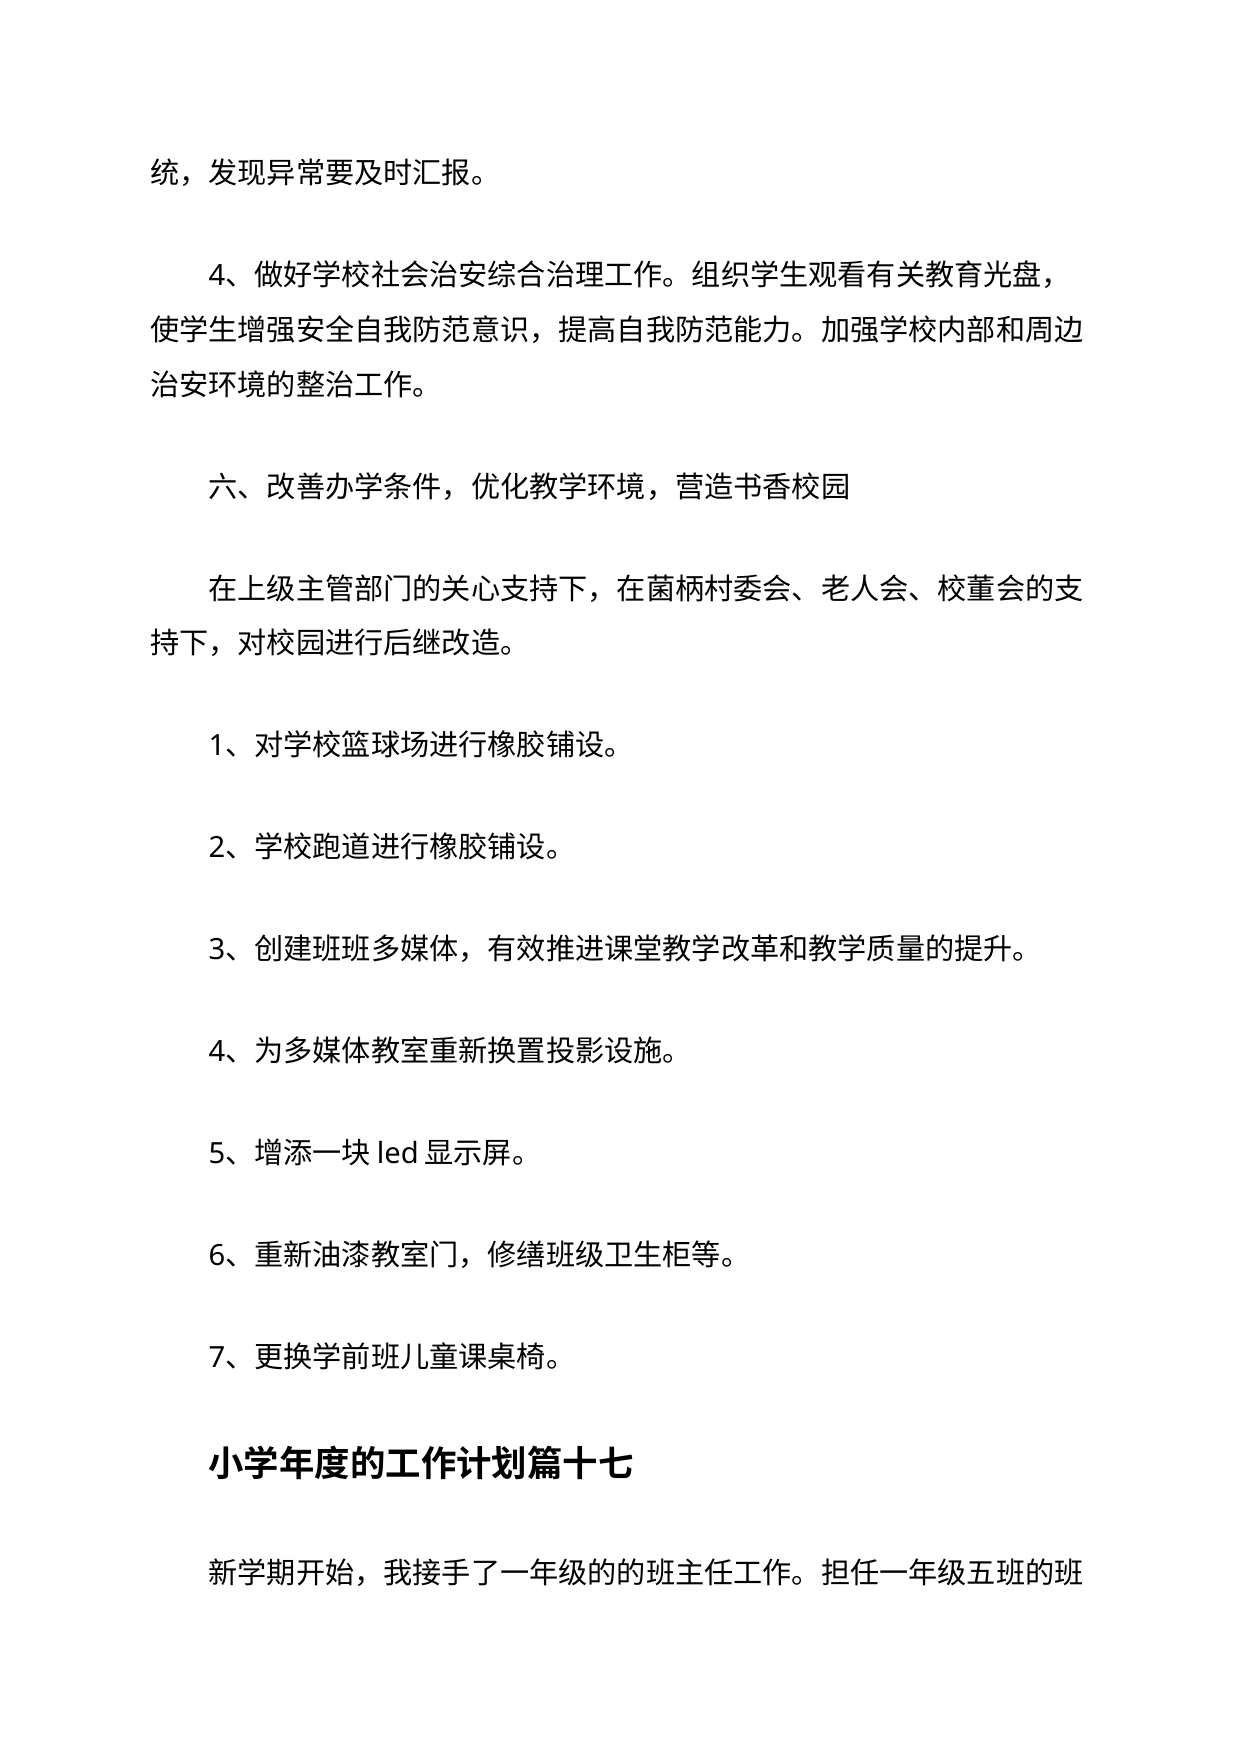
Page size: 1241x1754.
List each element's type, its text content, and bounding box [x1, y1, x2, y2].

text 在上级主管部门的关心支持下，在菌柄村委会、老人会、校董会的支持下，对校园进行后继改造。 [150, 565, 1090, 662]
text 5、增添一块led显示屏。 [150, 1130, 1090, 1172]
text 6、重新油漆教室门，修缮班级卫生柜等。 [150, 1232, 1090, 1274]
text 2、学校跑道进行橡胶铺设。 [150, 824, 1090, 866]
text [150, 1549, 1090, 1591]
text 小学年度的工作计划篇十七 [150, 1436, 1090, 1487]
text 4、做好学校社会治安综合治理工作。组织学生观看有关教育光盘，使学生增强安全自我防范意识，提高自我防范能力。加强学校内部和周边治安环境的整治工作。 [150, 252, 1090, 404]
text 六、改善办学条件，优化教学环境，营造书香校园 [150, 463, 1090, 506]
text 4、为多媒体教室重新换置投影设施。 [150, 1028, 1090, 1070]
text 1、对学校篮球场进行橡胶铺设。 [150, 722, 1090, 764]
text 3、创建班班多媒体，有效推进课堂教学改革和教学质量的提升。 [150, 926, 1090, 968]
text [150, 150, 1090, 192]
text 7、更换学前班儿童课桌椅。 [150, 1334, 1090, 1376]
